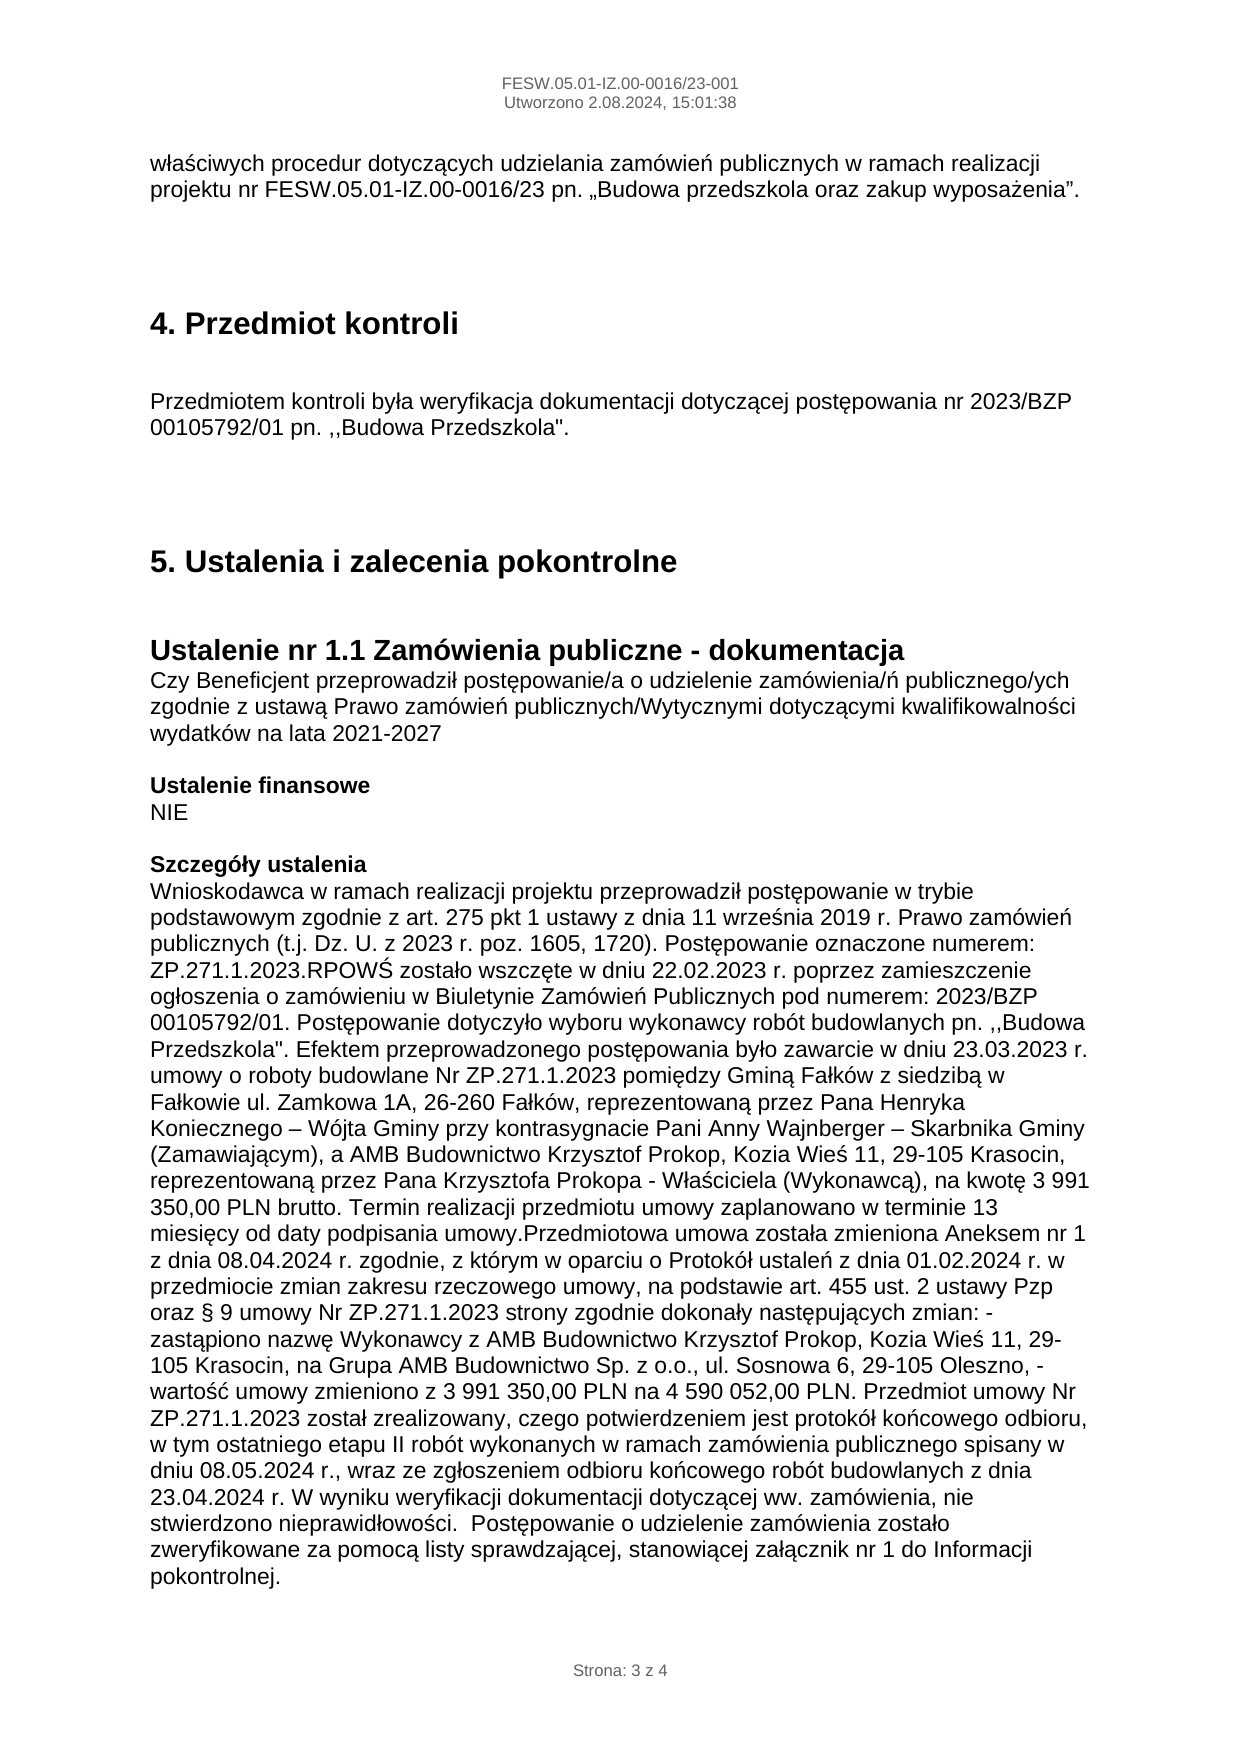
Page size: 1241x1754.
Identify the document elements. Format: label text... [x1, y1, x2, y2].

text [150, 150, 1090, 203]
text 4. Przedmiot kontroli [150, 305, 1090, 341]
text 5. Ustalenia i zalecenia pokontrolne [150, 543, 1090, 579]
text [150, 600, 1090, 1589]
text Przedmiotem kontroli była weryfikacja dokumentacji dotyczącej postępowania nr 2023/BZP 00105792/01 pn. ,,Budowa Przedszkola". [150, 362, 1090, 441]
